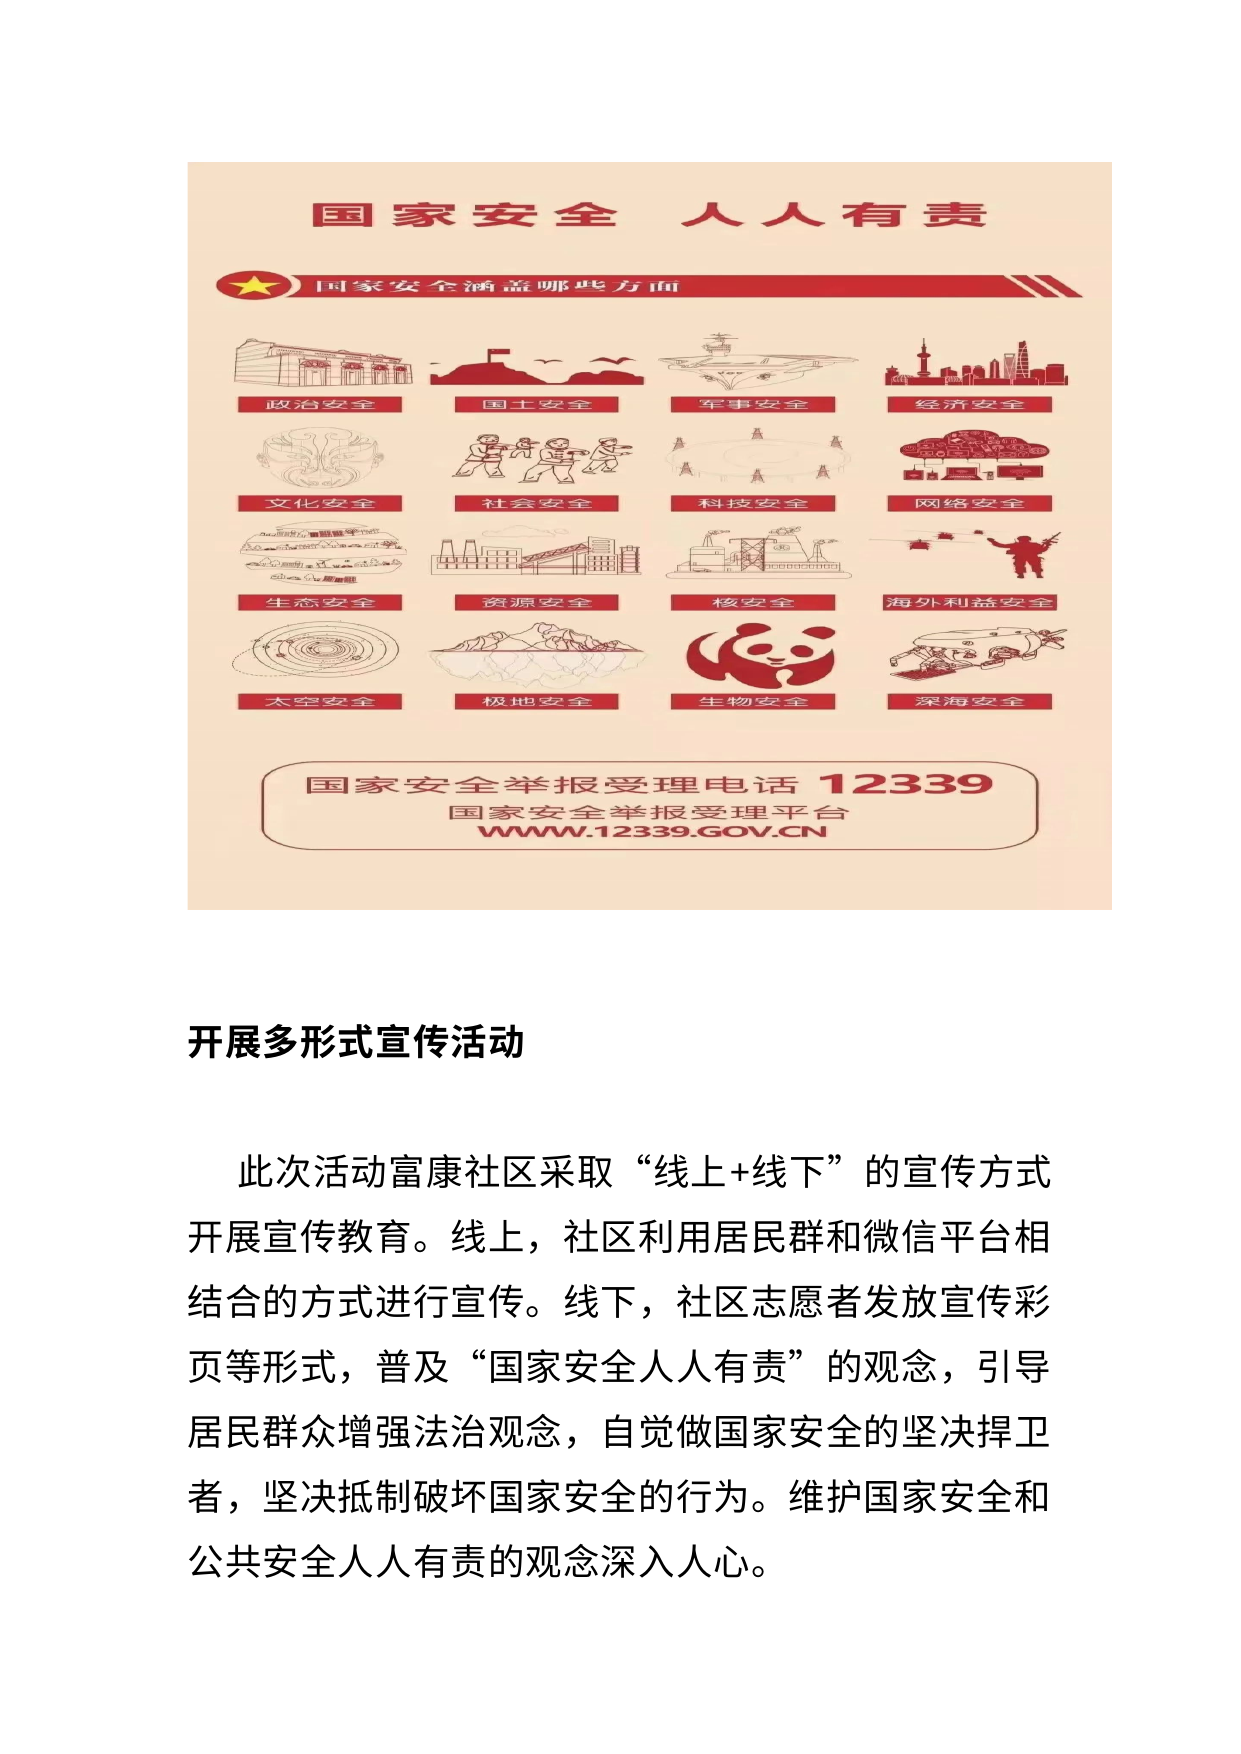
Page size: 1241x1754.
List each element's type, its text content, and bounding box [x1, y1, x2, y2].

text 开展多形式宣传活动 [187, 1007, 1053, 1072]
picture [187, 162, 1112, 910]
text 此次活动富康社区采取“线上+线下”的宣传方式开展宣传教育。线上，社区利用居民群和微信平台相结合的方式进行宣传。线下，社区志愿者发放宣传彩页等形式，普及“国家安全人人有责”的观念，引导居民群众增强法治观念，自觉做国家安全的坚决捍卫者，坚决抵制破坏国家安全的行为。维护国家安全和公共安全人人有责的观念深入人心。 [187, 1137, 1053, 1592]
